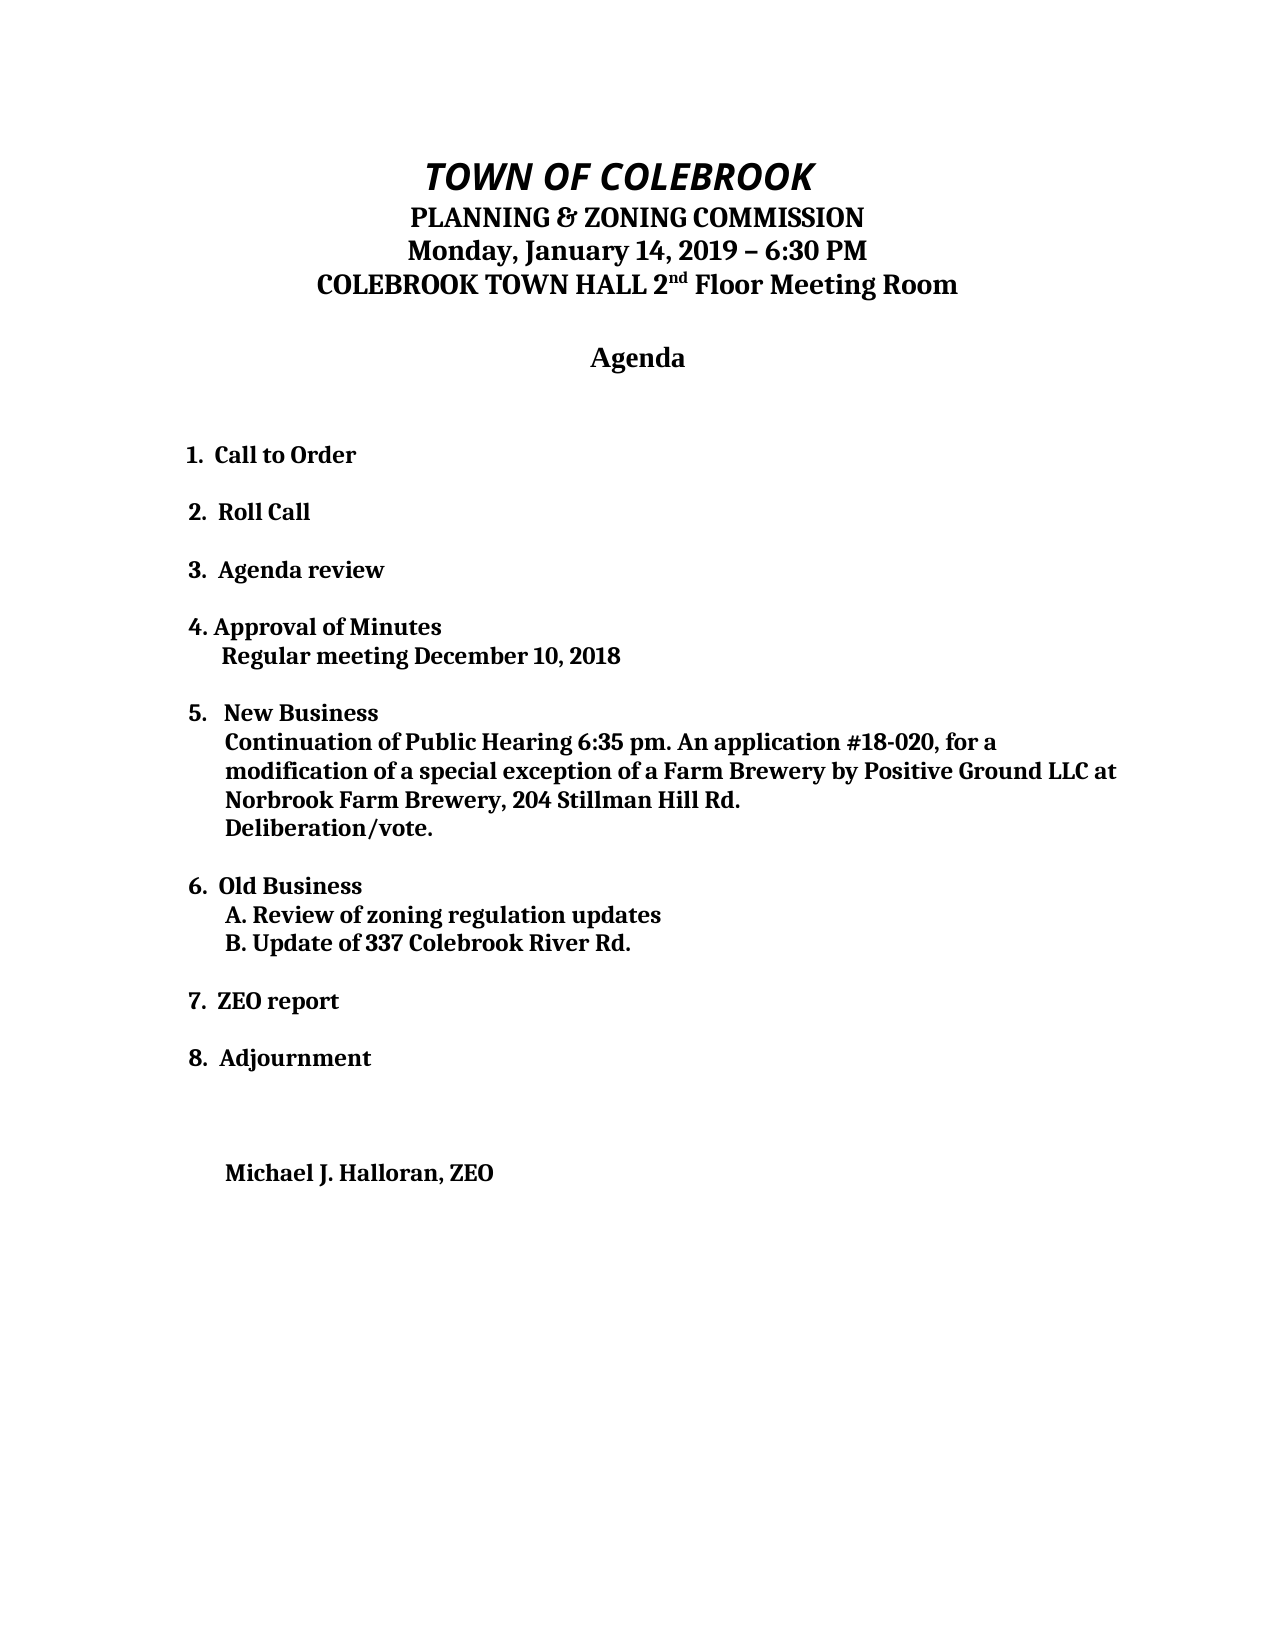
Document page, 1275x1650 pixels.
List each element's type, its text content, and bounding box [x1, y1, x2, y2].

text Agenda [150, 340, 1125, 373]
text B. Update of 337 Colebrook River Rd. [150, 929, 1125, 958]
text 8. Adjournment [150, 1044, 1125, 1073]
subtitle COLEBROOK TOWN HALL 2nd Floor Meeting Room [150, 268, 1125, 302]
text 5. New Business [150, 699, 1125, 728]
text 2. Roll Call [150, 498, 1125, 527]
text 4. Approval of Minutes [150, 613, 1125, 642]
text Continuation of Public Hearing 6:35 pm. An application #18-020, for a modification of a special exception of a Farm Brewery by Positive Ground LLC at Norbrook Farm Brewery, 204 Stillman Hill Rd. [225, 728, 1125, 814]
text Deliberation/vote. [150, 814, 1125, 843]
text A. Review of zoning regulation updates [150, 901, 1125, 929]
title PLANNING & ZONING COMMISSION [150, 201, 1125, 234]
title Monday, January 14, 2019 – 6:30 PM [150, 234, 1125, 268]
text 7. ZEO report [150, 987, 1125, 1016]
text 1. Call to Order [150, 441, 1125, 469]
text Michael J. Halloran, ZEO [150, 1159, 1125, 1188]
text Regular meeting December 10, 2018 [150, 642, 1125, 671]
text TOWN OF COLEBROOK [300, 150, 1125, 201]
text 3. Agenda review [150, 556, 1125, 584]
text 6. Old Business [150, 872, 1125, 901]
